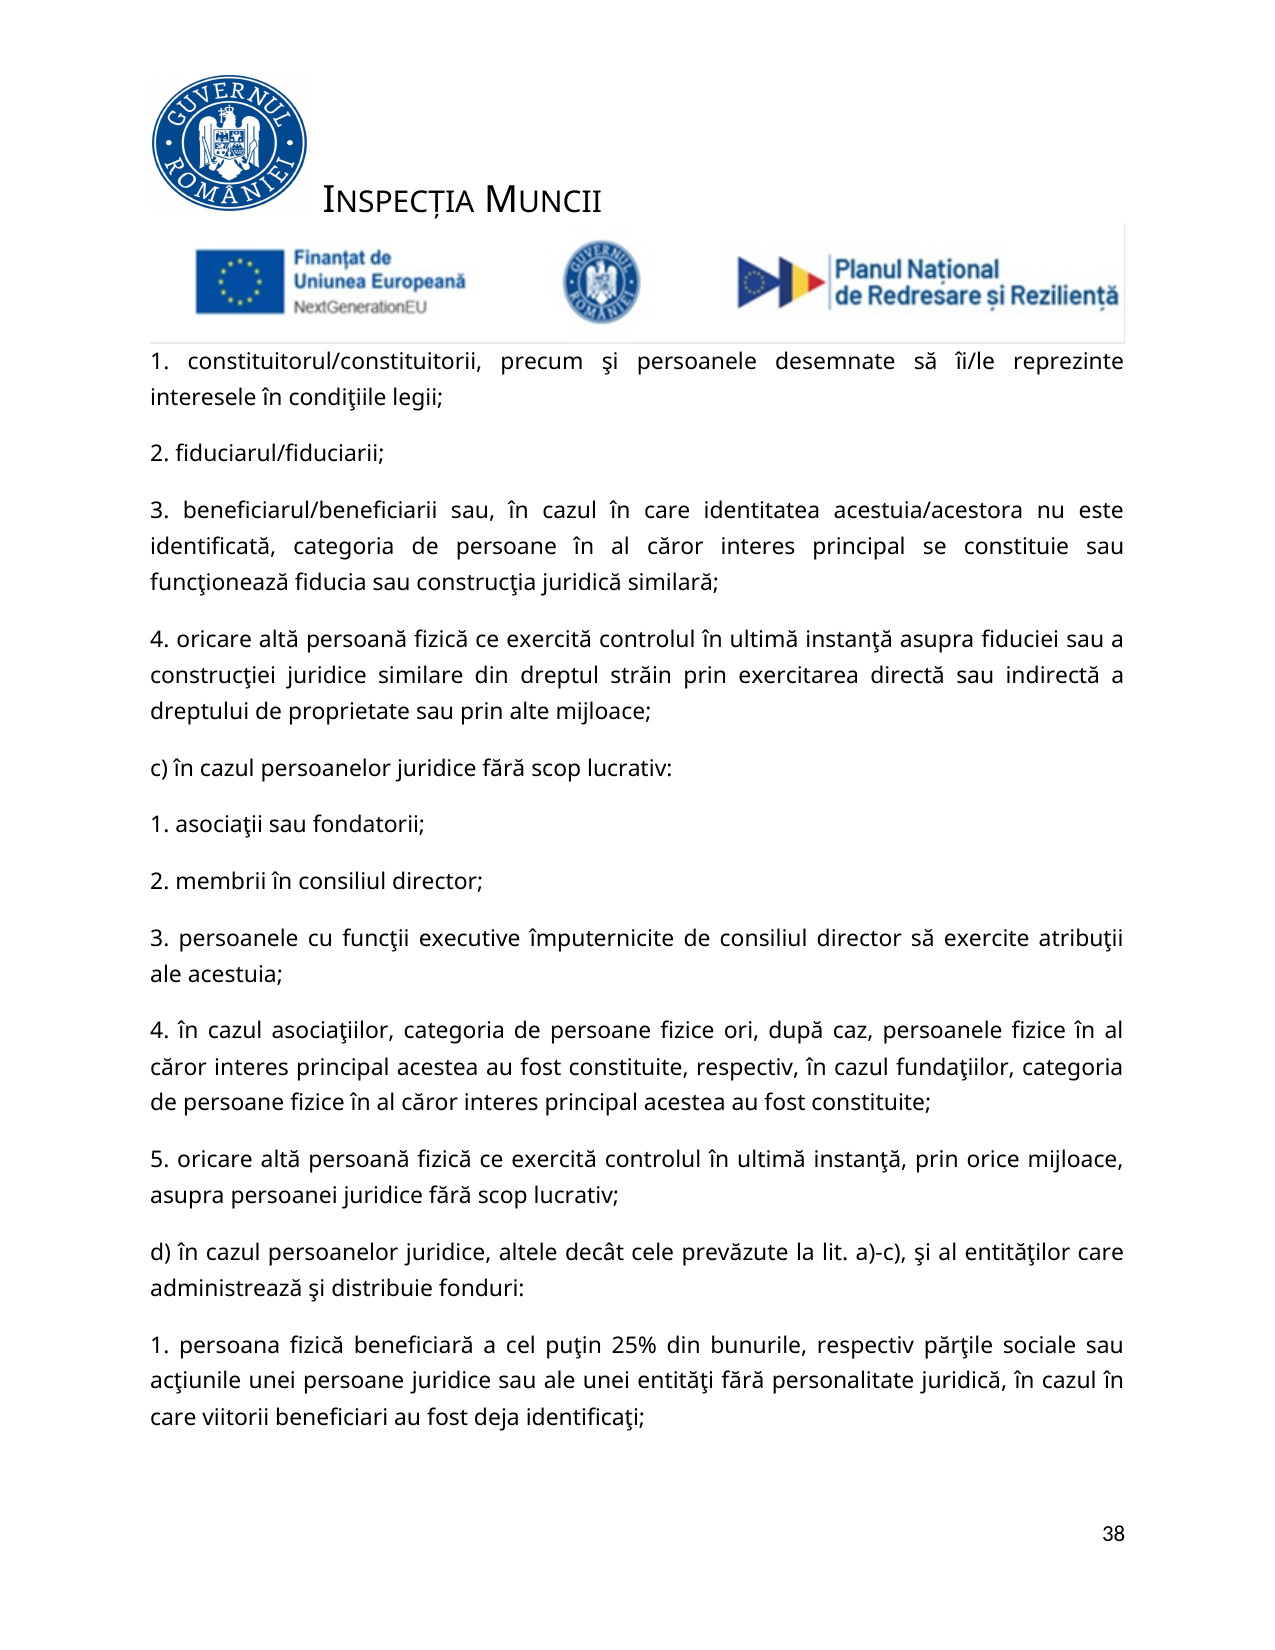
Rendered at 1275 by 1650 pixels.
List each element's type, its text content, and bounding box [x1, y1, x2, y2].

picture [150, 223, 1125, 345]
text c) în cazul persoanelor juridice fără scop lucrativ: [150, 751, 1125, 783]
text 4. oricare altă persoană fizică ce exercită controlul în ultimă instanţă asupra fiduciei sau a construcţiei juridice similare din dreptul străin prin exercitarea directă sau indirectă a dreptului de proprietate sau prin alte mijloace; [150, 623, 1125, 726]
text 3. persoanele cu funcţii executive împuternicite de consiliul director să exercite atribuţii ale acestuia; [150, 922, 1125, 989]
text 4. în cazul asociaţiilor, categoria de persoane fizice ori, după caz, persoanele fizice în al căror interes principal acestea au fost constituite, respectiv, în cazul fundaţiilor, categoria de persoane fizice în al căror interes principal acestea au fost constituite; [150, 1014, 1125, 1118]
text 2. fiduciarul/fiduciarii; [150, 437, 1125, 469]
picture [150, 75, 313, 213]
text 3. beneficiarul/beneficiarii sau, în cazul în care identitatea acestuia/acestora nu este identificată, categoria de persoane în al căror interes principal se constituie sau funcţionează fiducia sau construcţia juridică similară; [150, 494, 1125, 597]
text 2. membrii în consiliul director; [150, 865, 1125, 896]
text 1. constituitorul/constituitorii, precum şi persoanele desemnate să îi/le reprezinte interesele în condiţiile legii; [150, 345, 1125, 412]
text 1. persoana fizică beneficiară a cel puţin 25% din bunurile, respectiv părţile sociale sau acţiunile unei persoane juridice sau ale unei entităţi fără personalitate juridică, în cazul în care viitorii beneficiari au fost deja identificaţi; [150, 1328, 1125, 1432]
text 5. oricare altă persoană fizică ce exercită controlul în ultimă instanţă, prin orice mijloace, asupra persoanei juridice fără scop lucrativ; [150, 1143, 1125, 1210]
text 1. asociaţii sau fondatorii; [150, 808, 1125, 839]
text d) în cazul persoanelor juridice, altele decât cele prevăzute la lit. a)-c), şi al entităţilor care administrează şi distribuie fonduri: [150, 1236, 1125, 1303]
